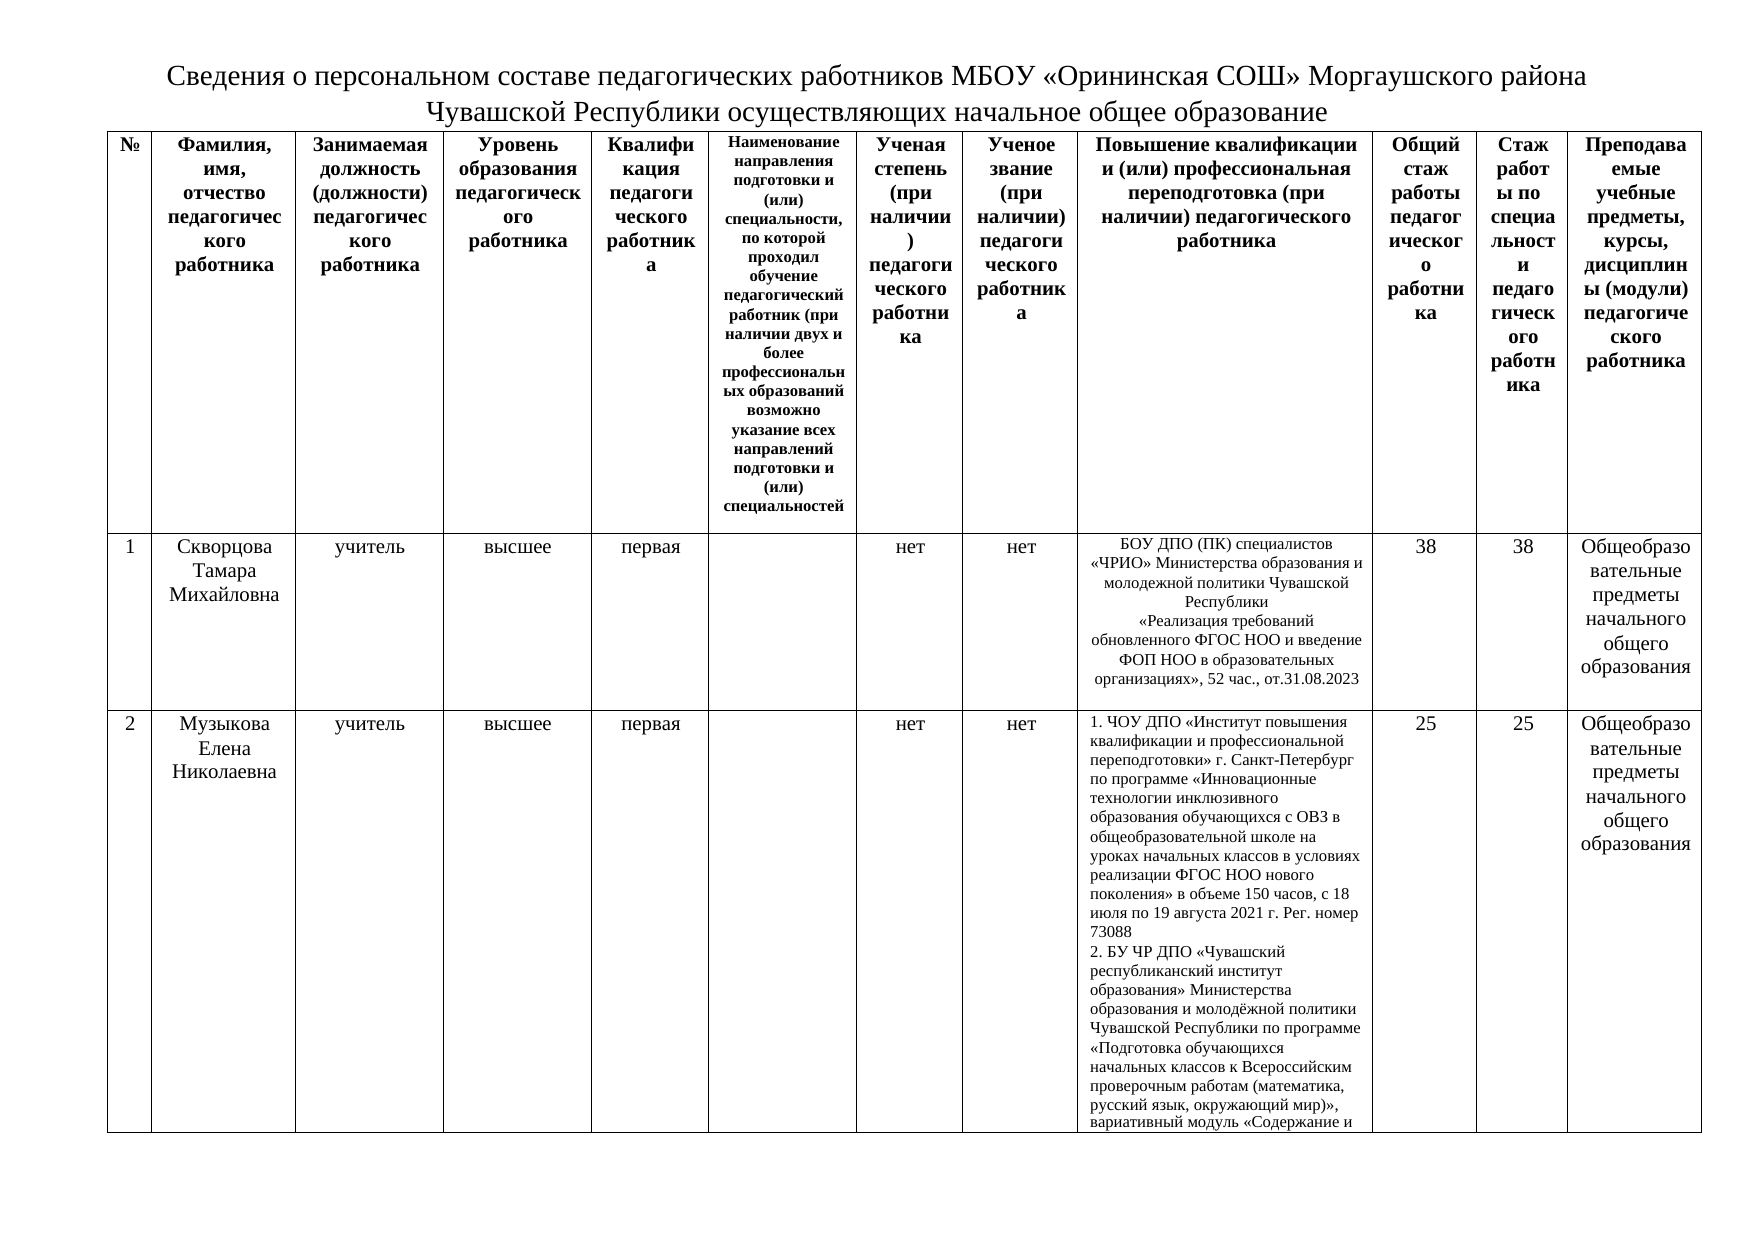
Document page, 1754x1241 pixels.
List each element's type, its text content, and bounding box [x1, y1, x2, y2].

table_header Фамилия, имя, отчество педагогичес кого работника [152, 132, 295, 533]
table_header Уровень образования педагогическ ого работника [444, 132, 591, 533]
table_header Стаж работ ы по специа льност и педаго гическ ого работн ика [1477, 132, 1567, 533]
table_cell Скворцова Тамара Михайловна [152, 534, 295, 710]
table_header Преподава емые учебные предметы, курсы, дисциплин ы (модули) педагогиче ского работника [1568, 132, 1701, 533]
table_header Занимаемая должность (должности) педагогичес кого работника [296, 132, 443, 533]
table_header Ученая степень (при наличии ) педагоги ческого работни ка [857, 132, 962, 533]
table_cell [709, 711, 856, 1132]
table_cell нет [857, 711, 962, 1132]
table_cell нет [963, 711, 1077, 1132]
table_header Ученое звание (при наличии) педагоги ческого работник а [963, 132, 1077, 533]
table_cell первая [592, 534, 708, 710]
table_cell Общеобразо вательные предметы начального общего образования [1568, 534, 1701, 710]
table_header Квалифи кация педагоги ческого работник а [592, 132, 708, 533]
table_cell [709, 534, 856, 710]
table_cell 38 [1477, 534, 1567, 710]
text Сведения о персональном составе педагогических работников МБОУ «Орининская СОШ» Моргаушского района Чувашской Республики осуществляющих начальное общее образование [166, 58, 1714, 128]
table_cell нет [857, 534, 962, 710]
table_cell учитель [296, 534, 443, 710]
table_cell ЧОУ ДПО «Институт повышения квалификации и профессиональной переподготовки» г. Санкт-Петербург по программе «Инновационные технологии инклюзивного образования обучающихся с ОВЗ в общеобразовательной школе на уроках начальных классов в условиях реализации ФГОС НОО нового поколения» в объеме 150 часов, с 18 июля по 19 августа 2021 г. Рег. номер 73088 БУ ЧР ДПО «Чувашский республиканский институт образования» Министерства образования и молодёжной политики Чувашской Республики по программе «Подготовка обучающихся начальных классов к Всероссийским проверочным работам (математика, русский язык, окружающий мир)», вариативный модуль «Содержание и [1078, 711, 1372, 1132]
table_cell 1 [108, 534, 151, 710]
table_cell высшее [444, 711, 591, 1132]
table_cell учитель [296, 711, 443, 1132]
table_cell 2 [108, 711, 151, 1132]
table_cell 38 [1373, 534, 1476, 710]
table_cell Музыкова Елена Николаевна [152, 711, 295, 1132]
table_header № [108, 132, 151, 533]
table_cell первая [592, 711, 708, 1132]
table_header Наименование направления подготовки и (или) специальности, по которой проходил обучение педагогический работник (при наличии двух и более профессиональн ых образований возможно указание всех направлений подготовки и (или) специальностей [709, 132, 856, 533]
table_cell нет [963, 534, 1077, 710]
table_cell 25 [1373, 711, 1476, 1132]
table_cell БОУ ДПО (ПК) специалистов «ЧРИО» Министерства образования и молодежной политики Чувашской Республики «Реализация требований обновленного ФГОС НОО и введение ФОП НОО в образовательных организациях», 52 час., от.31.08.2023 [1078, 534, 1372, 710]
table_cell высшее [444, 534, 591, 710]
table_cell 25 [1477, 711, 1567, 1132]
table_cell Общеобразо вательные предметы начального общего образования [1568, 711, 1701, 1132]
table_header Общий стаж работы педагог ическог о работни ка [1373, 132, 1476, 533]
table_header Повышение квалификации и (или) профессиональная переподготовка (при наличии) педагогического работника [1078, 132, 1372, 533]
